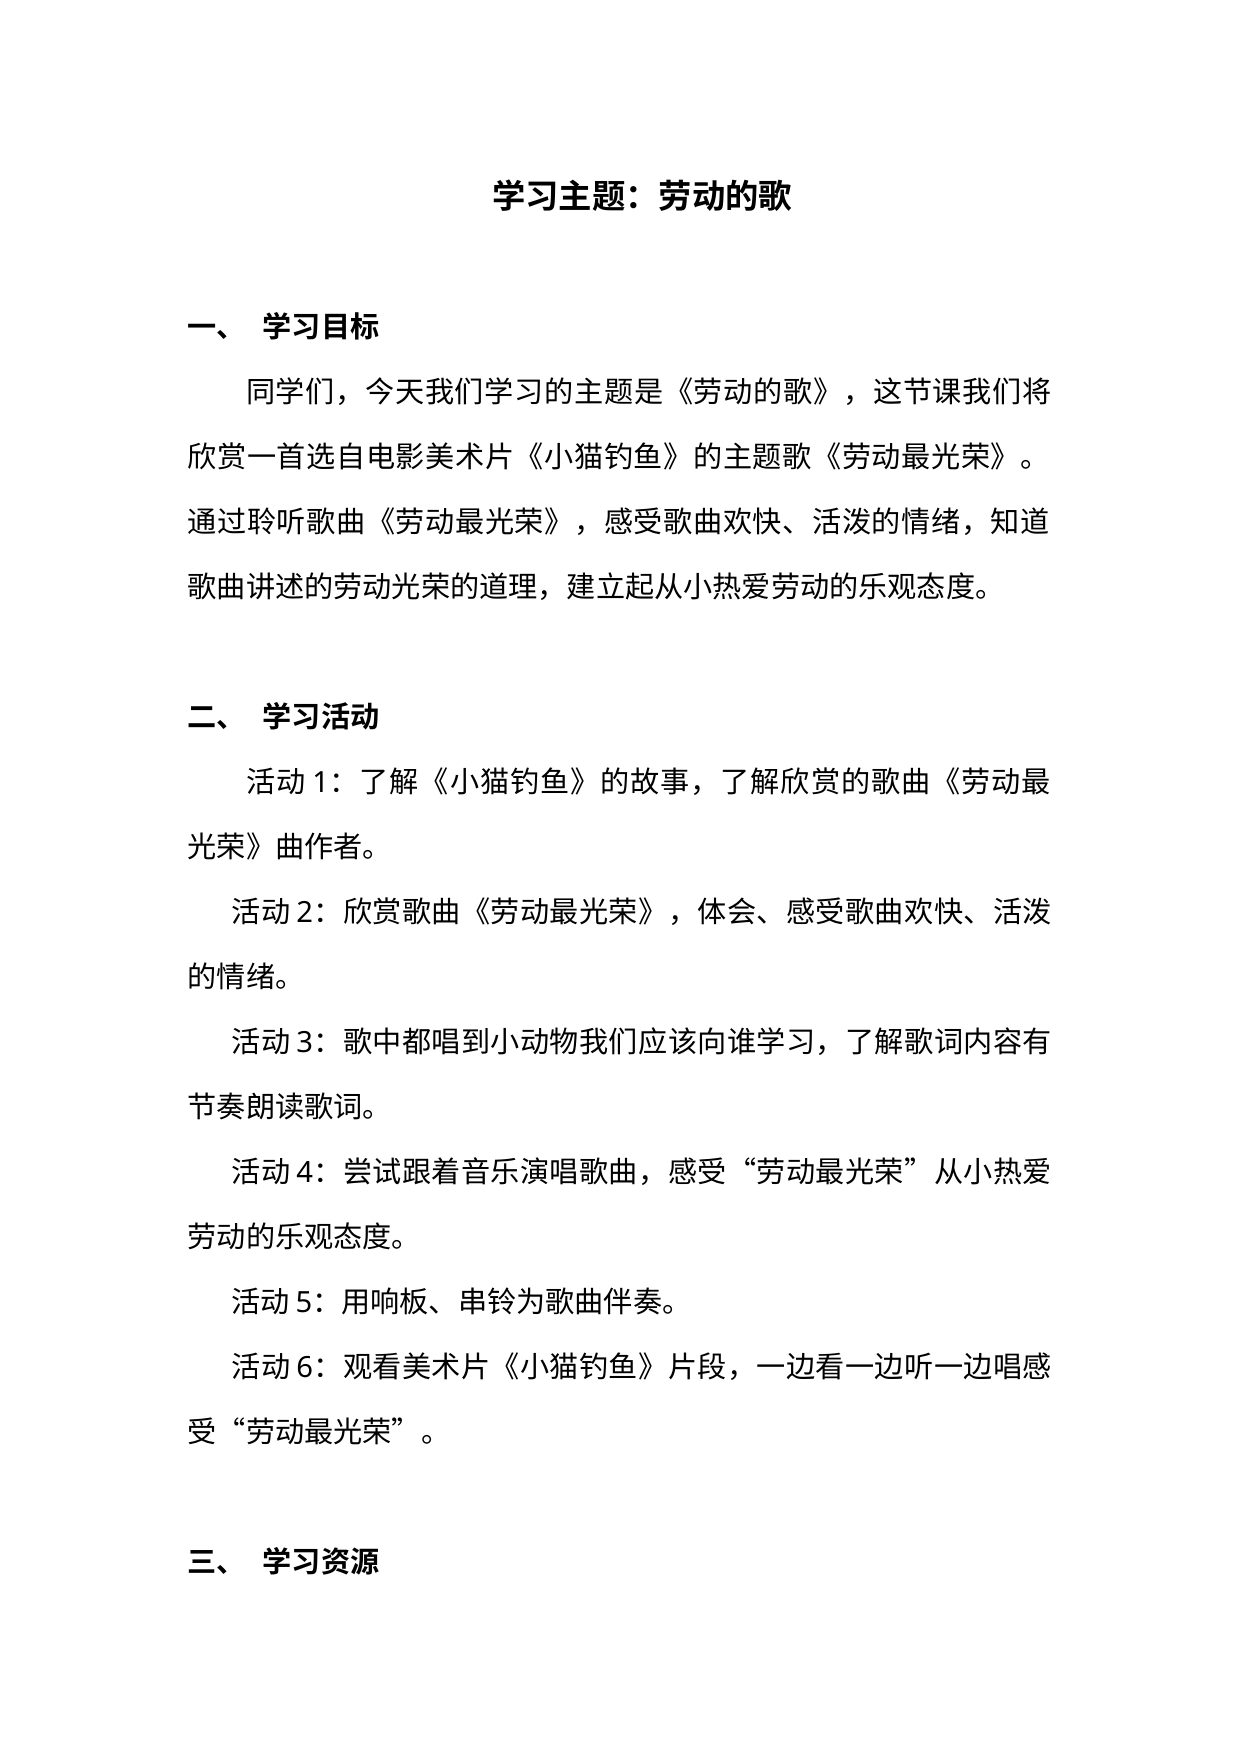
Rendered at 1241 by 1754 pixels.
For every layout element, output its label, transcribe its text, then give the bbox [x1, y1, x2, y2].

text 学习主题：劳动的歌 [231, 162, 1053, 227]
text 活动4：尝试跟着音乐演唱歌曲，感受“劳动最光荣”从小热爱劳动的乐观态度。 [187, 1137, 1053, 1267]
list 学习目标 [187, 292, 1053, 357]
text 活动5：用响板、串铃为歌曲伴奏。 [187, 1267, 1053, 1332]
text 活动3：歌中都唱到小动物我们应该向谁学习，了解歌词内容有节奏朗读歌词。 [187, 1007, 1053, 1137]
list 学习活动 [187, 682, 1053, 747]
text 活动1：了解《小猫钓鱼》的故事，了解欣赏的歌曲《劳动最光荣》曲作者。 [187, 747, 1053, 877]
text 同学们，今天我们学习的主题是《劳动的歌》，这节课我们将欣赏一首选自电影美术片《小猫钓鱼》的主题歌《劳动最光荣》。通过聆听歌曲《劳动最光荣》，感受歌曲欢快、活泼的情绪，知道歌曲讲述的劳动光荣的道理，建立起从小热爱劳动的乐观态度。 [187, 357, 1053, 617]
text 活动2：欣赏歌曲《劳动最光荣》，体会、感受歌曲欢快、活泼的情绪。 [187, 877, 1053, 1007]
list 学习资源 [187, 1527, 1053, 1592]
text 活动6：观看美术片《小猫钓鱼》片段，一边看一边听一边唱感受“劳动最光荣”。 [187, 1332, 1053, 1462]
